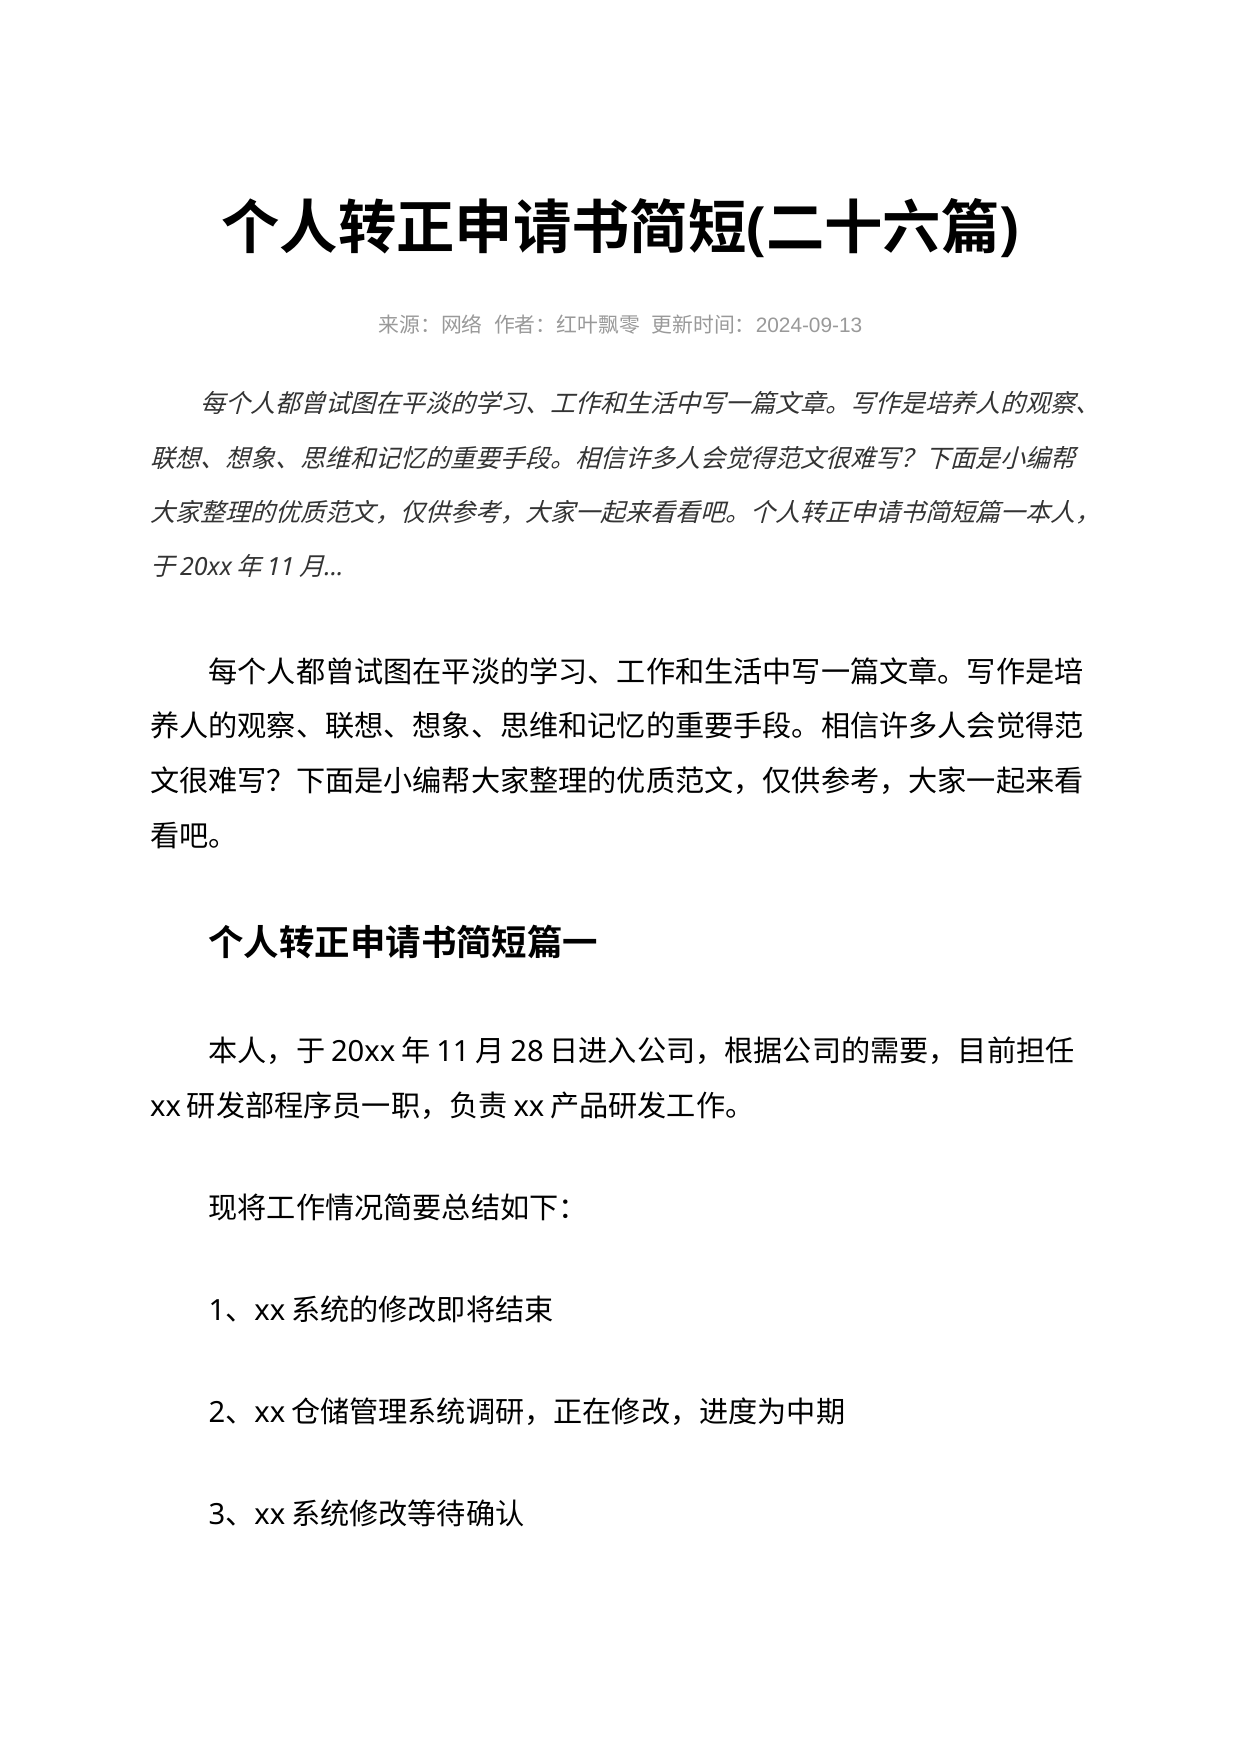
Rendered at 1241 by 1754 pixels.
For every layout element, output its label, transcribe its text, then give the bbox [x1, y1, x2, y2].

text 每个人都曾试图在平淡的学习、工作和生活中写一篇文章。写作是培养人的观察、联想、想象、思维和记忆的重要手段。相信许多人会觉得范文很难写？下面是小编帮大家整理的优质范文，仅供参考，大家一起来看看吧。个人转正申请书简短篇一本人，于20xx年11月... [150, 384, 1090, 583]
text 3、xx系统修改等待确认 [150, 1491, 1090, 1533]
text 来源：网络 作者：红叶飘零 更新时间：2024-09-13 [150, 313, 1090, 337]
text 2、xx仓储管理系统调研，正在修改，进度为中期 [150, 1389, 1090, 1431]
text 本人，于20xx年11月28日进入公司，根据公司的需要，目前担任xx研发部程序员一职，负责xx产品研发工作。 [150, 1028, 1090, 1125]
text 每个人都曾试图在平淡的学习、工作和生活中写一篇文章。写作是培养人的观察、联想、想象、思维和记忆的重要手段。相信许多人会觉得范文很难写？下面是小编帮大家整理的优质范文，仅供参考，大家一起来看看吧。 [150, 648, 1090, 855]
subtitle 个人转正申请书简短(二十六篇) [150, 181, 1090, 266]
text 个人转正申请书简短篇一 [150, 914, 1090, 966]
text 1、xx系统的修改即将结束 [150, 1287, 1090, 1329]
text 现将工作情况简要总结如下： [150, 1185, 1090, 1227]
